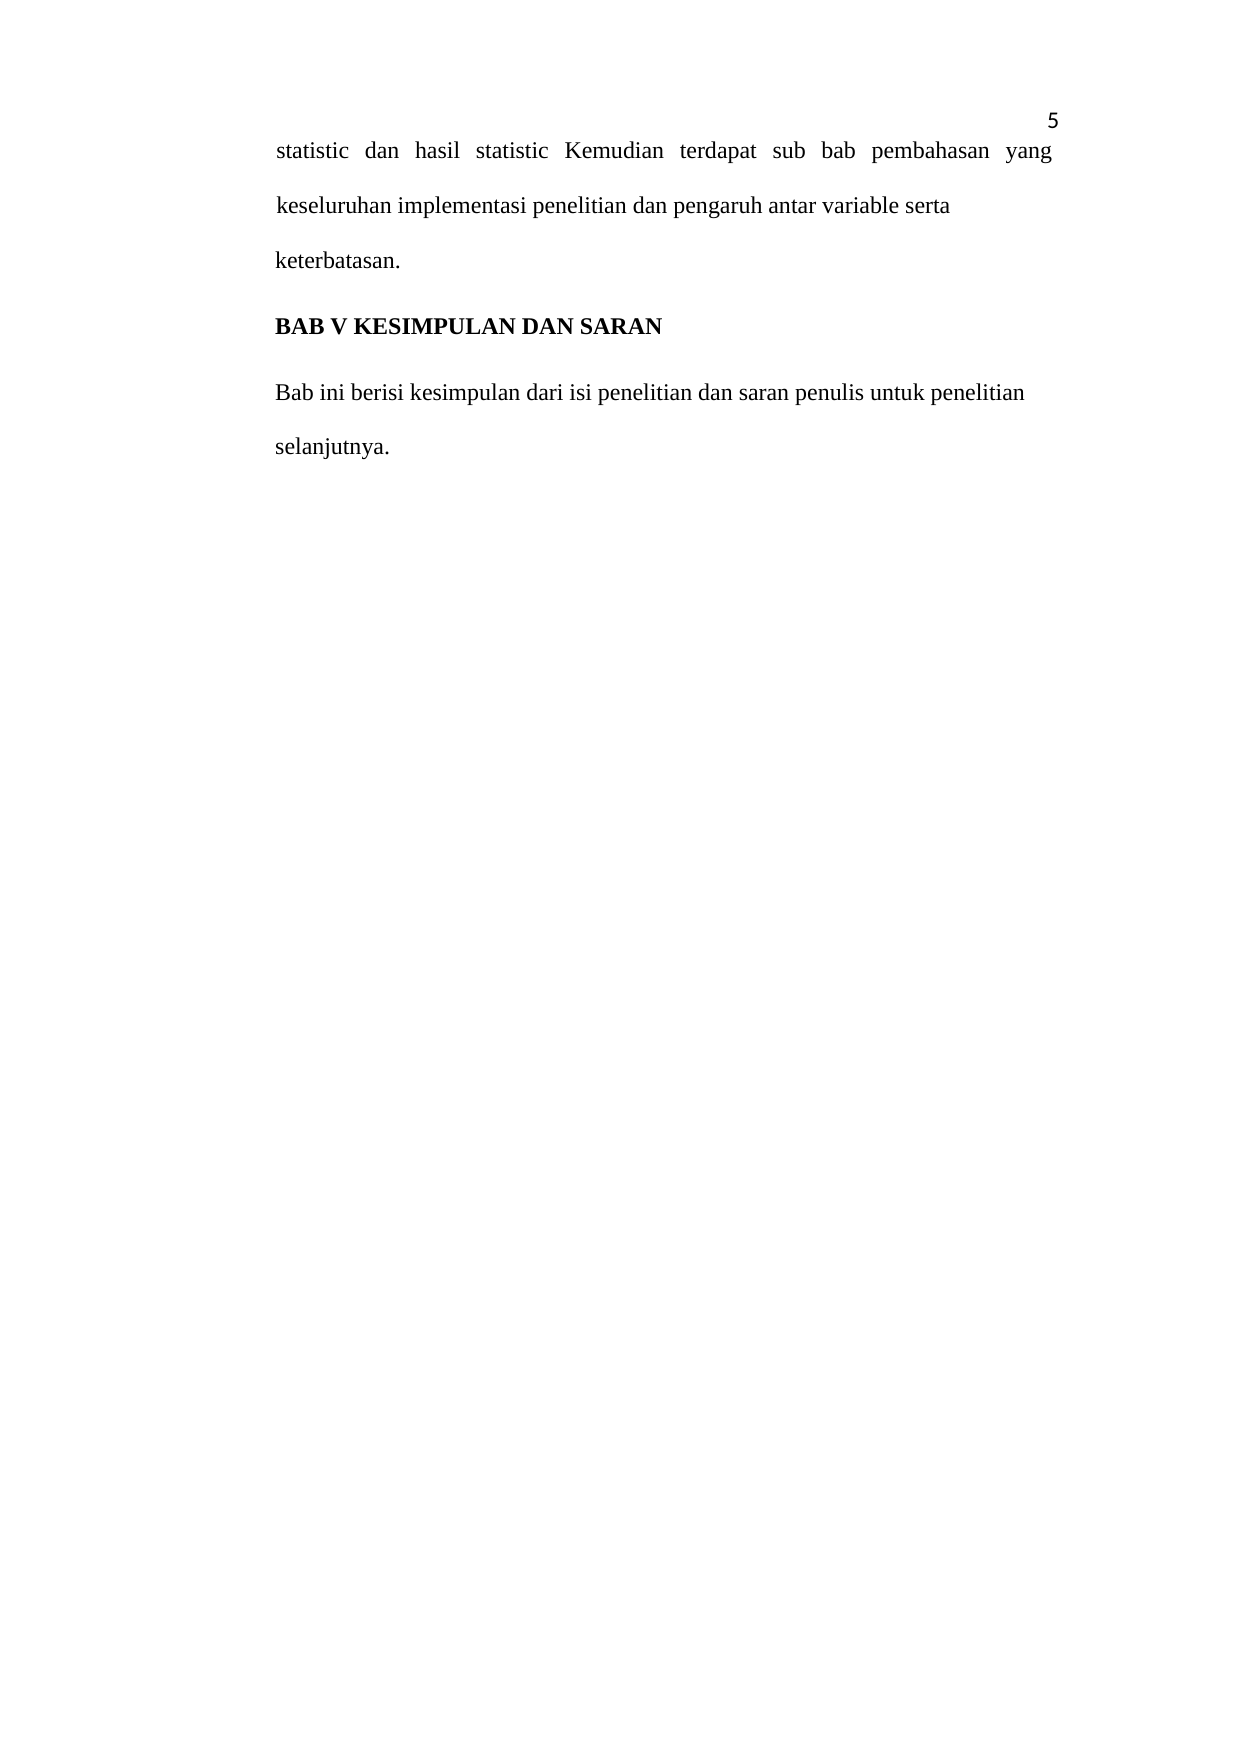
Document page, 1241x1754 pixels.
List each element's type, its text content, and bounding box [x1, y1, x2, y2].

subtitle BAB V KESIMPULAN DAN SARAN [275, 312, 1054, 340]
text keterbatasan. [275, 246, 1054, 273]
text Bab ini berisi kesimpulan dari isi penelitian dan saran penulis untuk penelitian [275, 378, 1054, 405]
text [275, 136, 1054, 218]
text selanjutnya. [275, 432, 1054, 460]
